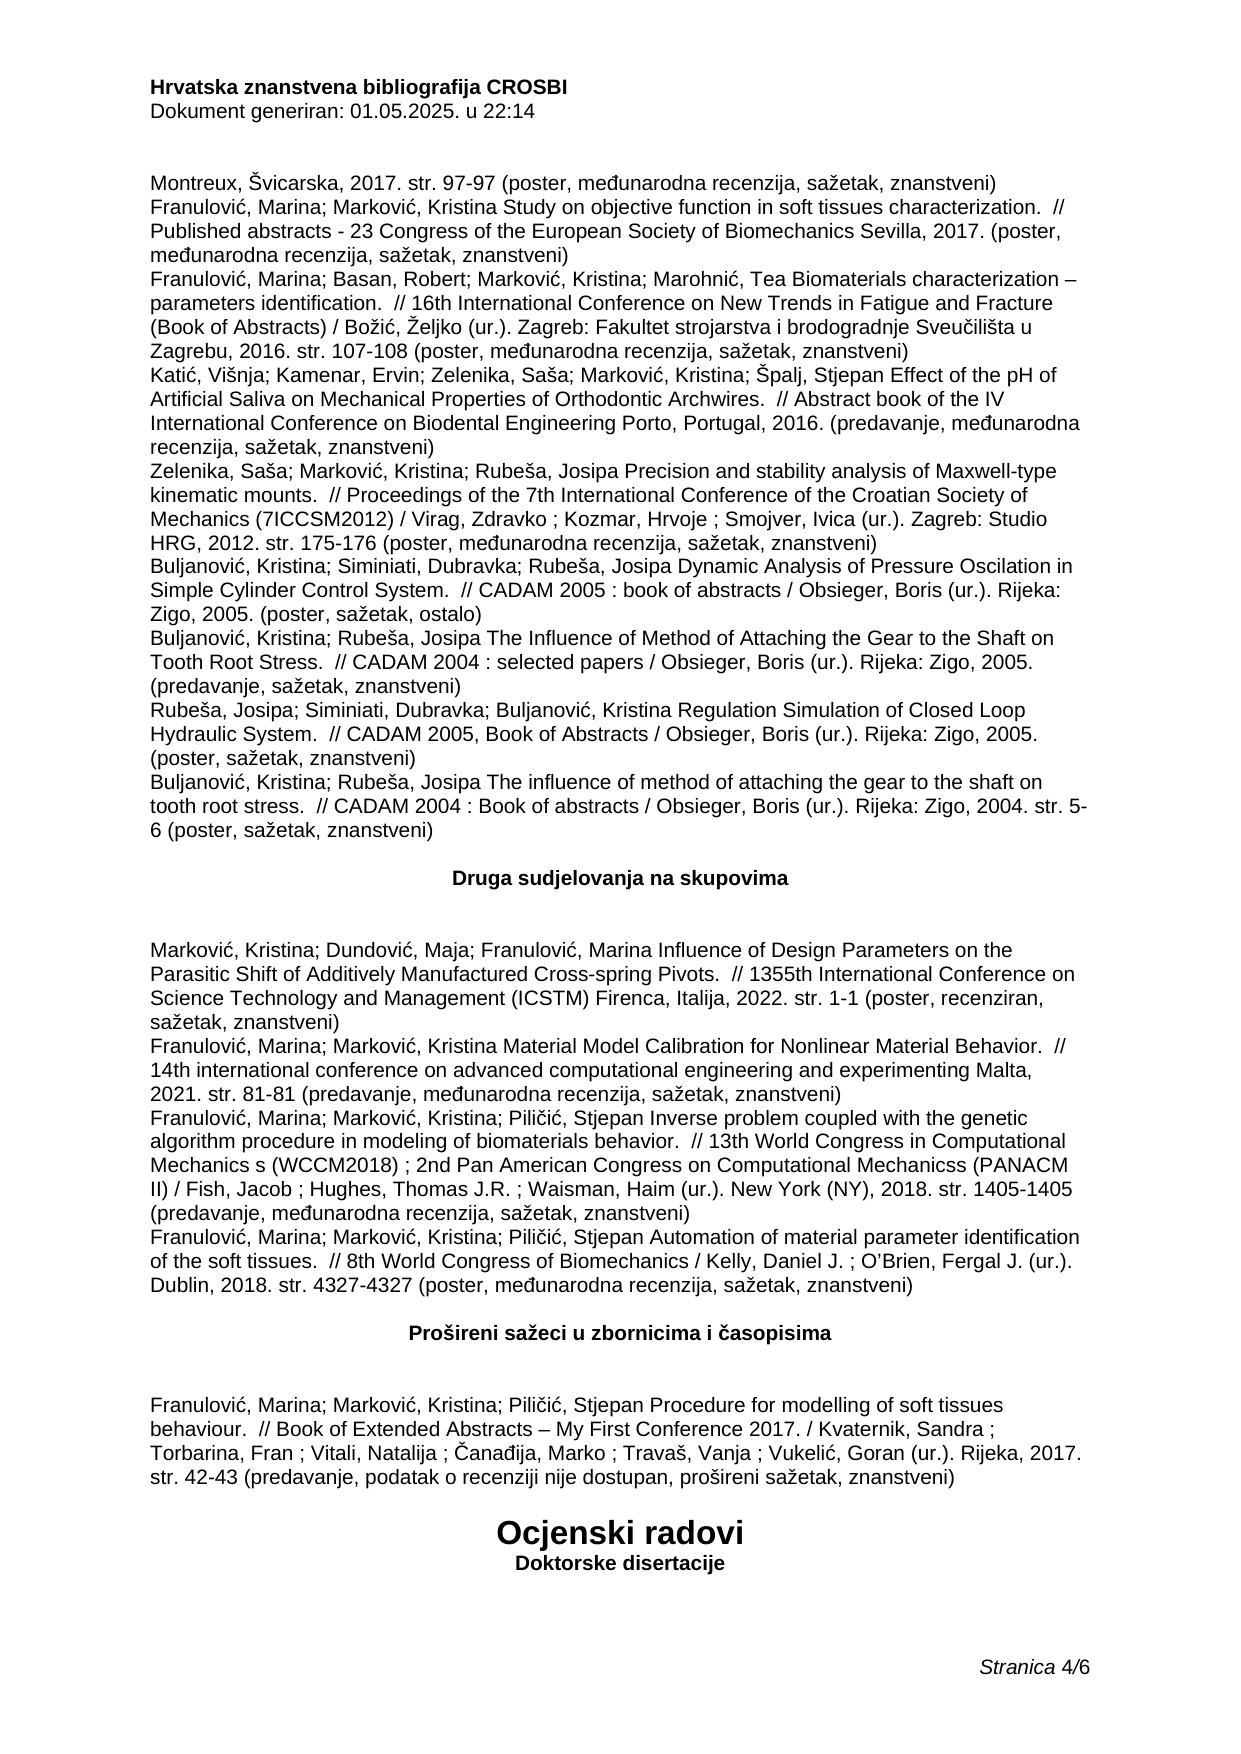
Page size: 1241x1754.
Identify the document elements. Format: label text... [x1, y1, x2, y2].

text Rubeša, Josipa; Siminiati, Dubravka; Buljanović, Kristina [150, 698, 1090, 770]
text Katić, Višnja; Kamenar, Ervin; Zelenika, Saša; Marković, Kristina; Špalj, Stjepan [150, 363, 1090, 458]
text Franulović, Marina; Marković, Kristina [150, 1033, 1090, 1105]
text Franulović, Marina; Marković, Kristina; Piličić, Stjepan [150, 1105, 1090, 1225]
text Franulović, Marina; Basan, Robert; Marković, Kristina; Marohnić, Tea [150, 267, 1090, 363]
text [150, 171, 1090, 195]
subtitle Prošireni sažeci u zbornicima i časopisima [150, 1321, 1090, 1345]
text Marković, Kristina; Dundović, Maja; Franulović, Marina [150, 938, 1090, 1033]
text Franulović, Marina; Marković, Kristina [150, 195, 1090, 267]
text Franulović, Marina; Marković, Kristina; Piličić, Stjepan [150, 1225, 1090, 1297]
text Zelenika, Saša; Marković, Kristina; Rubeša, Josipa [150, 458, 1090, 554]
text Franulović, Marina; Marković, Kristina; Piličić, Stjepan [150, 1393, 1090, 1489]
text Buljanović, Kristina; Rubeša, Josipa [150, 626, 1090, 698]
text Buljanović, Kristina; Rubeša, Josipa [150, 770, 1090, 842]
subtitle Doktorske disertacije [150, 1551, 1090, 1575]
subtitle Druga sudjelovanja na skupovima [150, 866, 1090, 890]
subtitle Ocjenski radovi [150, 1513, 1090, 1551]
text Buljanović, Kristina; Siminiati, Dubravka; Rubeša, Josipa [150, 554, 1090, 626]
